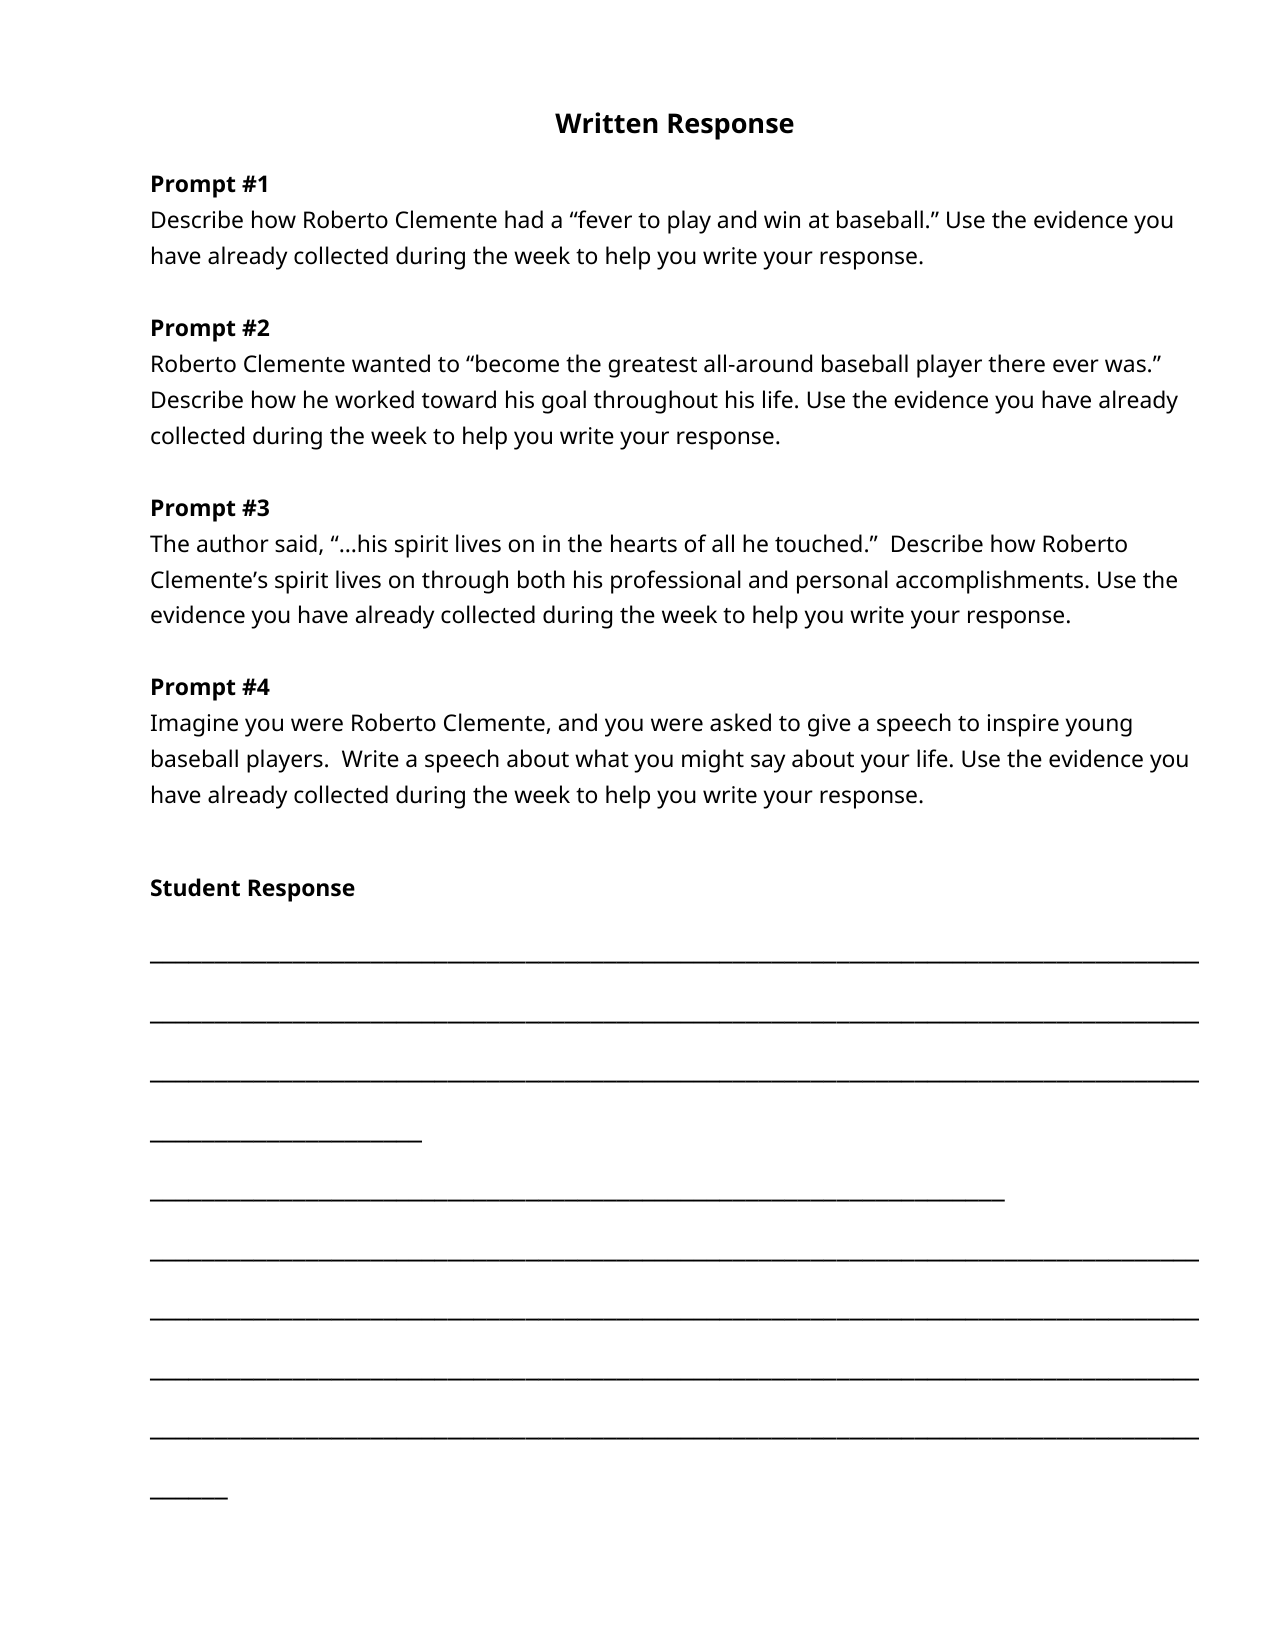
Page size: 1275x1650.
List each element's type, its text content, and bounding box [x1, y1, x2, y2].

text The author said, “…his spirit lives on in the hearts of all he touched.” Describe how Roberto Clemente’s spirit lives on through both his professional and personal accomplishments. Use the evidence you have already collected during the week to help you write your response. [150, 528, 1200, 631]
text Prompt #4 [150, 671, 1200, 703]
text Prompt #2 [150, 312, 1200, 343]
text ________________________________________________________________________________________________________________________________________________________________________________________________________________________________________________________________________ [150, 929, 1200, 1147]
text Describe how Roberto Clemente had a “fever to play and win at baseball.” Use the evidence you have already collected during the week to help you write your response. [150, 204, 1200, 271]
text Roberto Clemente wanted to “become the greatest all-around baseball player there ever was.” Describe how he worked toward his goal throughout his life. Use the evidence you have already collected during the week to help you write your response. [150, 348, 1200, 451]
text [150, 1226, 1200, 1504]
text Prompt #1 [150, 168, 1200, 199]
text Imagine you were Roberto Clemente, and you were asked to give a speech to inspire young baseball players. Write a speech about what you might say about your life. Use the evidence you have already collected during the week to help you write your response. [150, 707, 1200, 810]
text Student Response [150, 872, 1200, 903]
text __________________________________________________________________ [150, 1167, 1200, 1206]
text Prompt #3 [150, 492, 1200, 523]
text Written Response [150, 105, 1200, 142]
